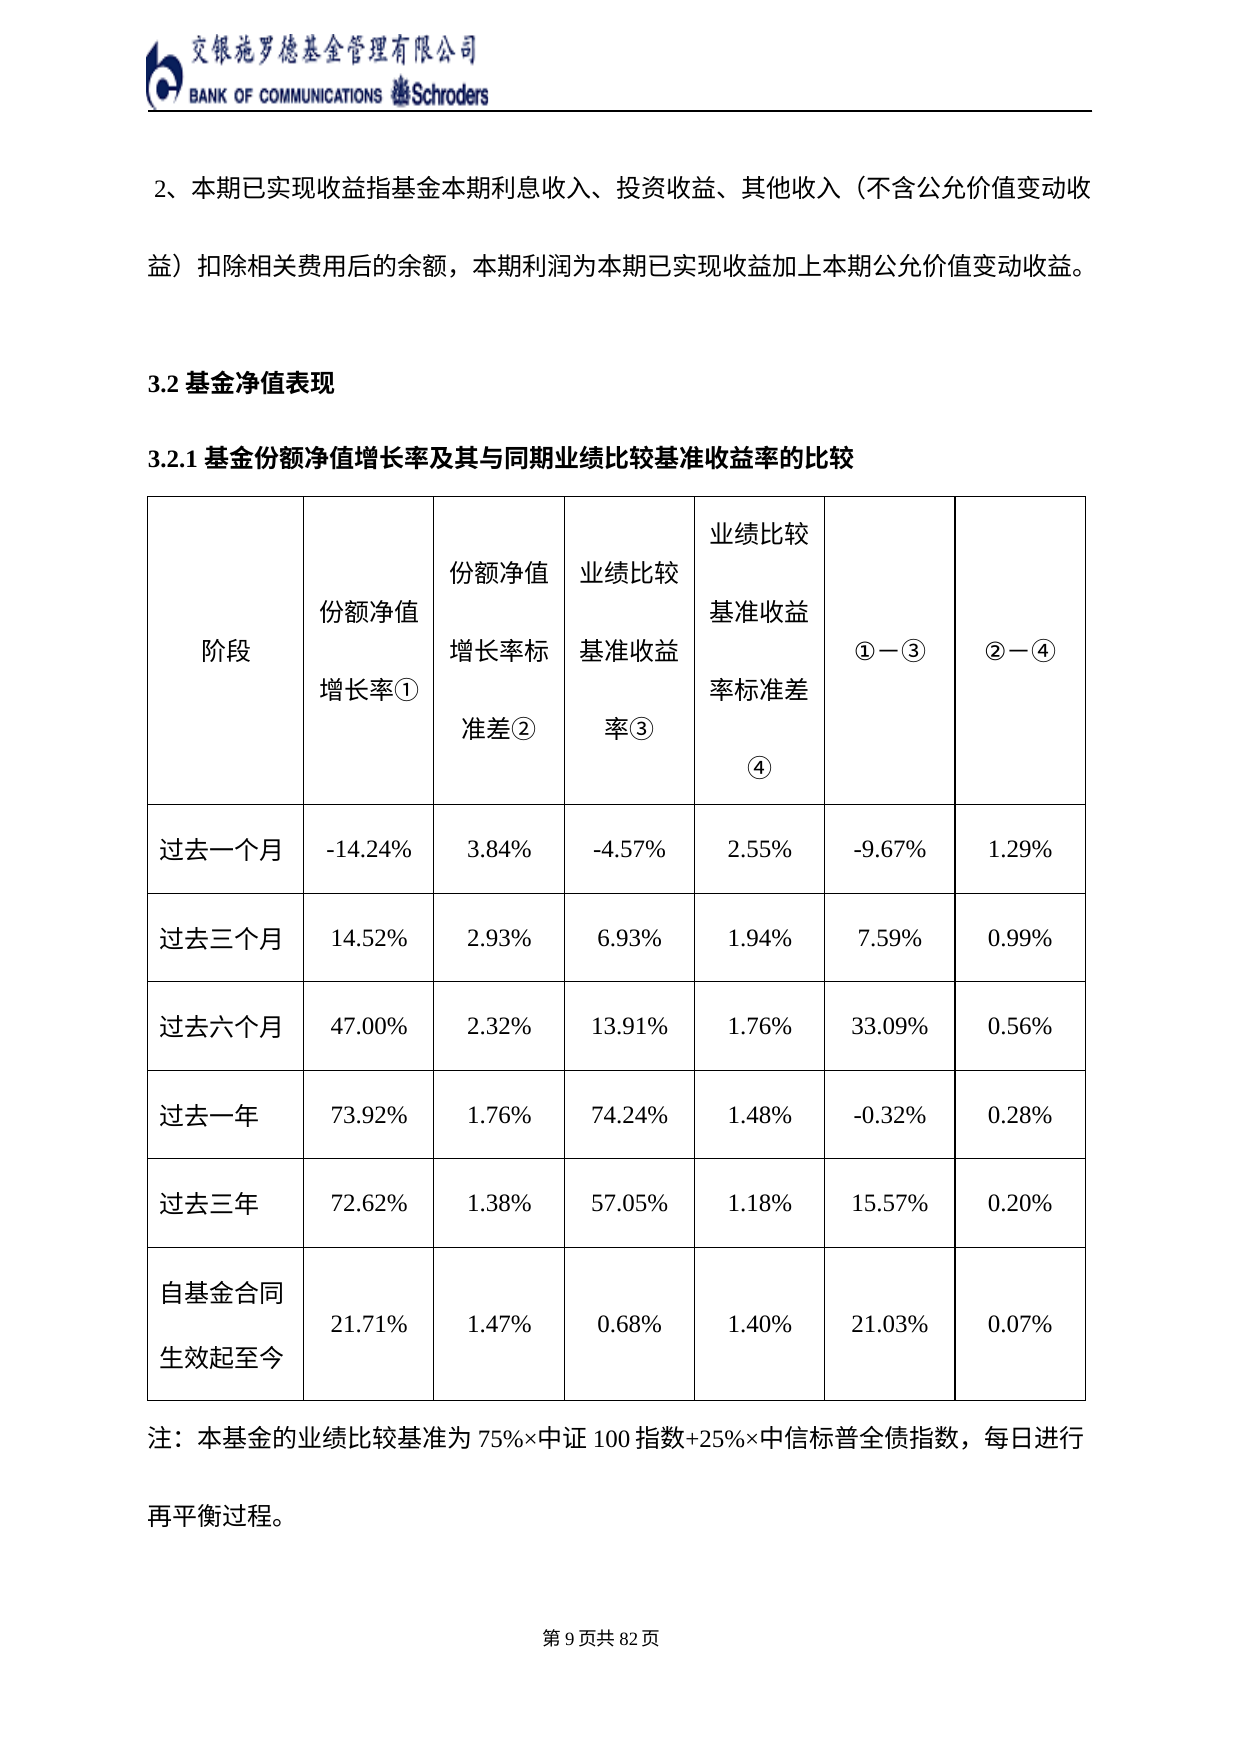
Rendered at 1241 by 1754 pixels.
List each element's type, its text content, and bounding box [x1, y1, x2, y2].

table_cell -9.67% [825, 805, 954, 892]
table_cell 0.99% [956, 894, 1085, 981]
table_header ②－④ [956, 497, 1085, 804]
table_cell -14.24% [304, 805, 433, 892]
table_cell 73.92% [304, 1071, 433, 1158]
table_cell 2.55% [695, 805, 824, 892]
table_cell 1.94% [695, 894, 824, 981]
table_cell 2.32% [434, 982, 564, 1069]
table_cell 6.93% [565, 894, 694, 981]
table_cell 0.07% [956, 1248, 1085, 1400]
subtitle 3.2 基金净值表现 [148, 349, 1092, 414]
table_cell 13.91% [565, 982, 694, 1069]
table_cell 1.40% [695, 1248, 824, 1400]
table_cell 14.52% [304, 894, 433, 981]
table_cell 过去六个月 [148, 982, 303, 1069]
table_cell 1.76% [695, 982, 824, 1069]
table_cell 过去一个月 [148, 805, 303, 892]
table_cell 0.68% [565, 1248, 694, 1400]
table_cell 1.76% [434, 1071, 564, 1158]
table_header 业绩比较基准收益率标准差④ [695, 497, 824, 804]
picture [146, 34, 489, 110]
table_header ①－③ [825, 497, 954, 804]
table_cell 3.84% [434, 805, 564, 892]
table_header 业绩比较基准收益率③ [565, 497, 694, 804]
table_cell 21.03% [825, 1248, 954, 1400]
table_cell 7.59% [825, 894, 954, 981]
table_cell 57.05% [565, 1159, 694, 1247]
table_cell 1.48% [695, 1071, 824, 1158]
table_cell 自基金合同生效起至今 [148, 1248, 303, 1400]
table_cell 过去三年 [148, 1159, 303, 1247]
table_cell 过去一年 [148, 1071, 303, 1158]
table_cell 1.18% [695, 1159, 824, 1247]
text 3.2.1 基金份额净值增长率及其与同期业绩比较基准收益率的比较 [148, 424, 1092, 489]
table_cell -0.32% [825, 1071, 954, 1158]
table_cell 0.28% [956, 1071, 1085, 1158]
table_cell 1.29% [956, 805, 1085, 892]
table_header 份额净值增长率标准差② [434, 497, 564, 804]
table_cell 1.47% [434, 1248, 564, 1400]
table_cell 15.57% [825, 1159, 954, 1247]
table_cell 47.00% [304, 982, 433, 1069]
text 注：本基金的业绩比较基准为75%×中证100指数+25%×中信标普全债指数，每日进行再平衡过程。 [148, 1404, 1092, 1547]
table_cell 过去三个月 [148, 894, 303, 981]
table_cell 1.38% [434, 1159, 564, 1247]
table_cell 0.56% [956, 982, 1085, 1069]
table_header 阶段 [148, 497, 303, 804]
table_cell 74.24% [565, 1071, 694, 1158]
table_cell -4.57% [565, 805, 694, 892]
text 2、本期已实现收益指基金本期利息收入、投资收益、其他收入（不含公允价值变动收益）扣除相关费用后的余额，本期利润为本期已实现收益加上本期公允价值变动收益。 [148, 154, 1092, 297]
table_cell 0.20% [956, 1159, 1085, 1247]
table_header 份额净值增长率① [304, 497, 433, 804]
table_cell 21.71% [304, 1248, 433, 1400]
table_cell 72.62% [304, 1159, 433, 1247]
table_cell 33.09% [825, 982, 954, 1069]
table_cell 2.93% [434, 894, 564, 981]
